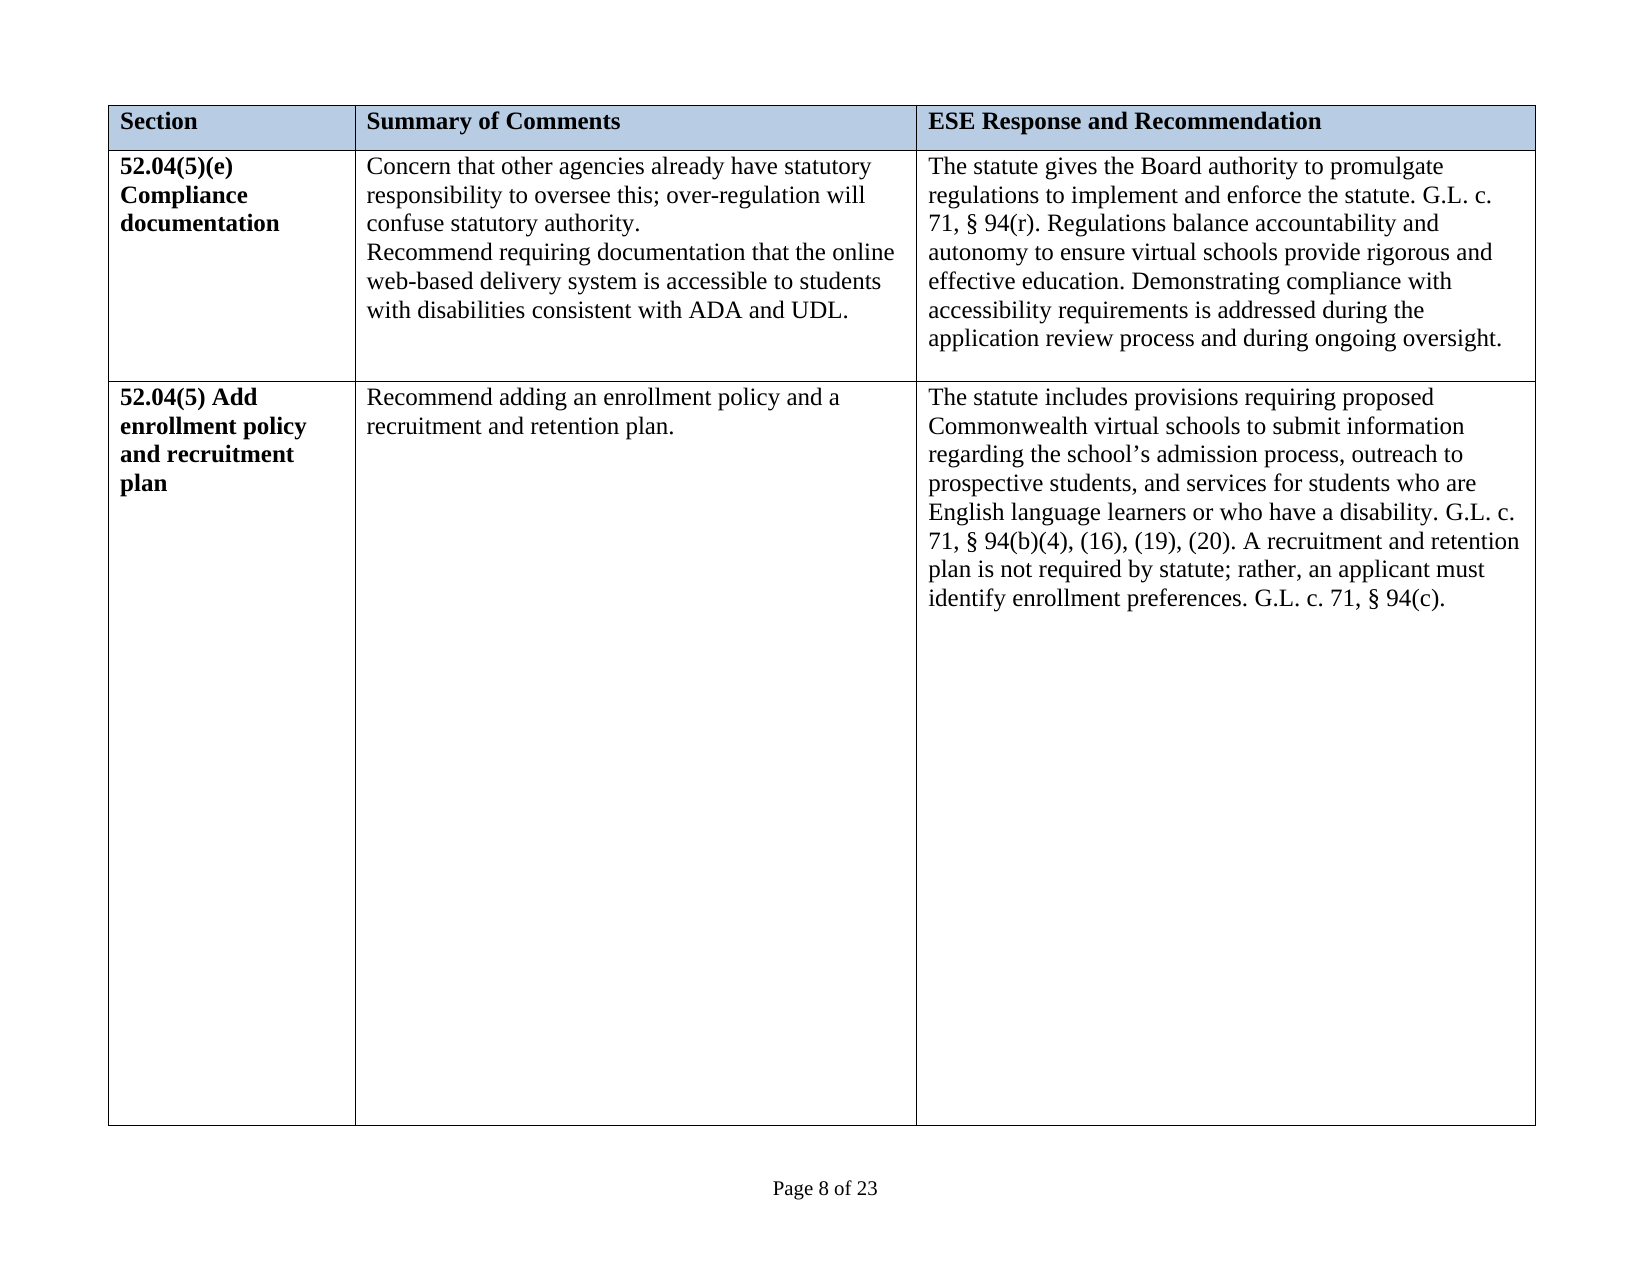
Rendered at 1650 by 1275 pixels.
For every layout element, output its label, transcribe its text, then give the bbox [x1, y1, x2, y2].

table_header ESE Response and Recommendation [917, 106, 1535, 150]
table_cell The statute gives the Board authority to promulgate regulations to implement and enforce the statute. G.L. c. 71, § 94(r). Regulations balance accountability and autonomy to ensure virtual schools provide rigorous and effective education. Demonstrating compliance with accessibility requirements is addressed during the application review process and during ongoing oversight. [917, 151, 1535, 381]
table_cell 52.04(5)(e) Compliance documentation [109, 151, 355, 381]
table_cell 52.04(5) Add enrollment policy and recruitment plan [109, 382, 355, 1125]
table_header Summary of Comments [356, 106, 916, 150]
table_cell Recommend adding an enrollment policy and a recruitment and retention plan. [356, 382, 916, 1125]
table_header Section [109, 106, 355, 150]
table_cell Concern that other agencies already have statutory responsibility to oversee this; over-regulation will confuse statutory authority. Recommend requiring documentation that the online web-based delivery system is accessible to students with disabilities consistent with ADA and UDL. [356, 151, 916, 381]
table_cell The statute includes provisions requiring proposed Commonwealth virtual schools to submit information regarding the school’s admission process, outreach to prospective students, and services for students who are English language learners or who have a disability. G.L. c. 71, § 94(b)(4), (16), (19), (20). A recruitment and retention plan is not required by statute; rather, an applicant must identify enrollment preferences. G.L. c. 71, § 94(c). [917, 382, 1535, 1125]
